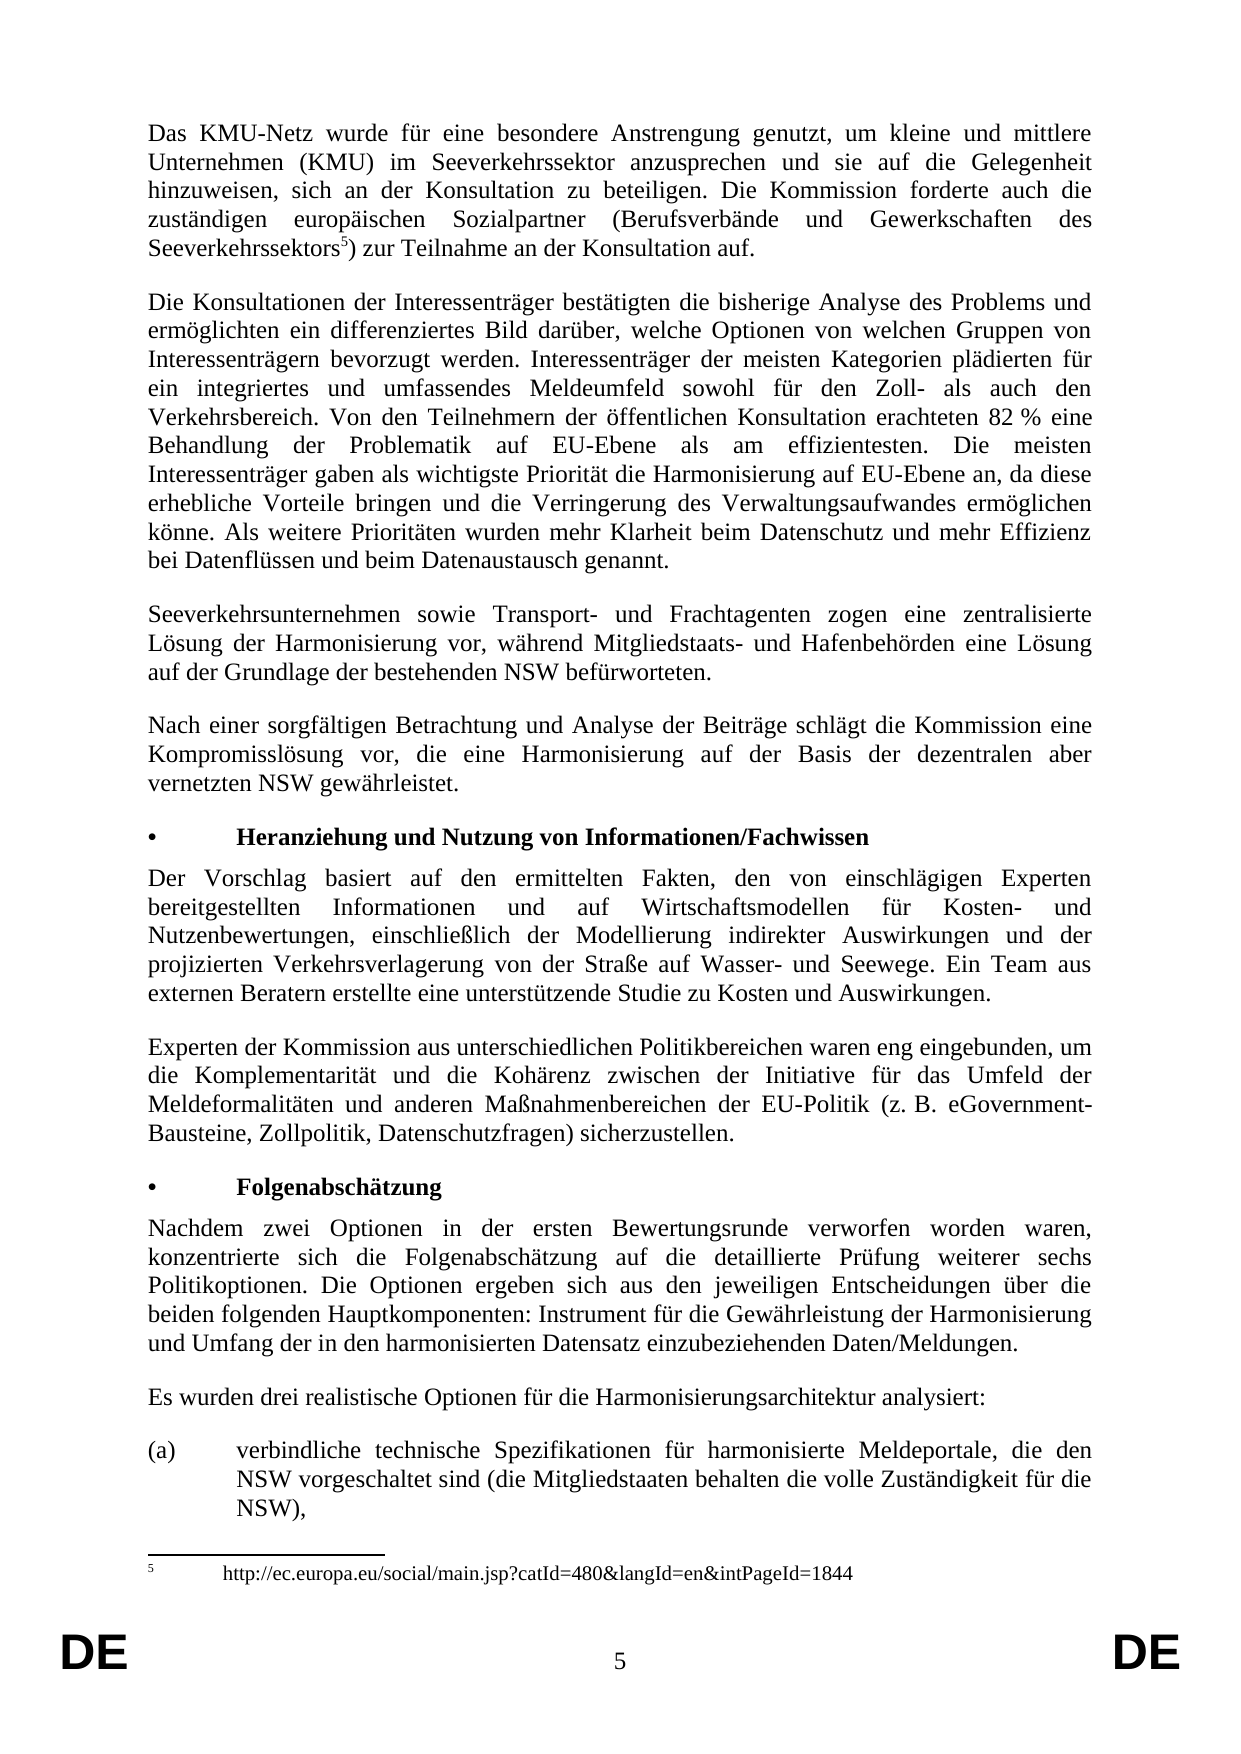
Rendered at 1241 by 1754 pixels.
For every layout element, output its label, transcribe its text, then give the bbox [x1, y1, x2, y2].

text Experten der Kommission aus unterschiedlichen Politikbereichen waren eng eingebunden, um die Komplementarität und die Kohärenz zwischen der Initiative für das Umfeld der Meldeformalitäten und anderen Maßnahmenbereichen der EU-Politik (z. B. eGovernment-Bausteine, Zollpolitik, Datenschutzfragen) sicherzustellen. [148, 1032, 1093, 1147]
text Nachdem zwei Optionen in der ersten Bewertungsrunde verworfen worden waren, konzentrierte sich die Folgenabschätzung auf die detaillierte Prüfung weiterer sechs Politikoptionen. Die Optionen ergeben sich aus den jeweiligen Entscheidungen über die beiden folgenden Hauptkomponenten: Instrument für die Gewährleistung der Harmonisierung und Umfang der in den harmonisierten Datensatz einzubeziehenden Daten/Meldungen. [148, 1213, 1093, 1357]
list verbindliche technische Spezifikationen für harmonisierte Meldeportale, die den NSW vorgeschaltet sind (die Mitgliedstaaten behalten die volle Zuständigkeit für die NSW), [148, 1436, 1093, 1522]
text Seeverkehrsunternehmen sowie Transport- und Frachtagenten zogen eine zentralisierte Lösung der Harmonisierung vor, während Mitgliedstaats- und Hafenbehörden eine Lösung auf der Grundlage der bestehenden NSW befürworteten. [148, 599, 1093, 686]
text Es wurden drei realistische Optionen für die Harmonisierungsarchitektur analysiert: [148, 1382, 1093, 1411]
text Nach einer sorgfältigen Betrachtung und Analyse der Beiträge schlägt die Kommission eine Kompromisslösung vor, die eine Harmonisierung auf der Basis der dezentralen aber vernetzten NSW gewährleistet. [148, 711, 1093, 797]
text Der Vorschlag basiert auf den ermittelten Fakten, den von einschlägigen Experten bereitgestellten Informationen und auf Wirtschaftsmodellen für Kosten- und Nutzenbewertungen, einschließlich der Modellierung indirekter Auswirkungen und der projizierten Verkehrsverlagerung von der Straße auf Wasser- und Seewege. Ein Team aus externen Beratern erstellte eine unterstützende Studie zu Kosten und Auswirkungen. [148, 863, 1093, 1007]
text Das KMU-Netz wurde für eine besondere Anstrengung genutzt, um kleine und mittlere Unternehmen (KMU) im Seeverkehrssektor anzusprechen und sie auf die Gelegenheit hinzuweisen, sich an der Konsultation zu beteiligen. Die Kommission forderte auch die zuständigen europäischen Sozialpartner (Berufsverbände und Gewerkschaften des Seeverkehrssektors) zur Teilnahme an der Konsultation auf. [148, 118, 1093, 262]
text Die Konsultationen der Interessenträger bestätigten die bisherige Analyse des Problems und ermöglichten ein differenziertes Bild darüber, welche Optionen von welchen Gruppen von Interessenträgern bevorzugt werden. Interessenträger der meisten Kategorien plädierten für ein integriertes und umfassendes Meldeumfeld sowohl für den Zoll- als auch den Verkehrsbereich. Von den Teilnehmern der öffentlichen Konsultation erachteten 82 % eine Behandlung der Problematik auf EU-Ebene als am effizientesten. Die meisten Interessenträger gaben als wichtigste Priorität die Harmonisierung auf EU-Ebene an, da diese erhebliche Vorteile bringen und die Verringerung des Verwaltungsaufwandes ermöglichen könne. Als weitere Prioritäten wurden mehr Klarheit beim Datenschutz und mehr Effizienz bei Datenflüssen und beim Datenaustausch genannt. [148, 287, 1093, 574]
subtitle • Heranziehung und Nutzung von Informationen/Fachwissen [148, 822, 1093, 851]
subtitle • Folgenabschätzung [148, 1172, 1093, 1201]
